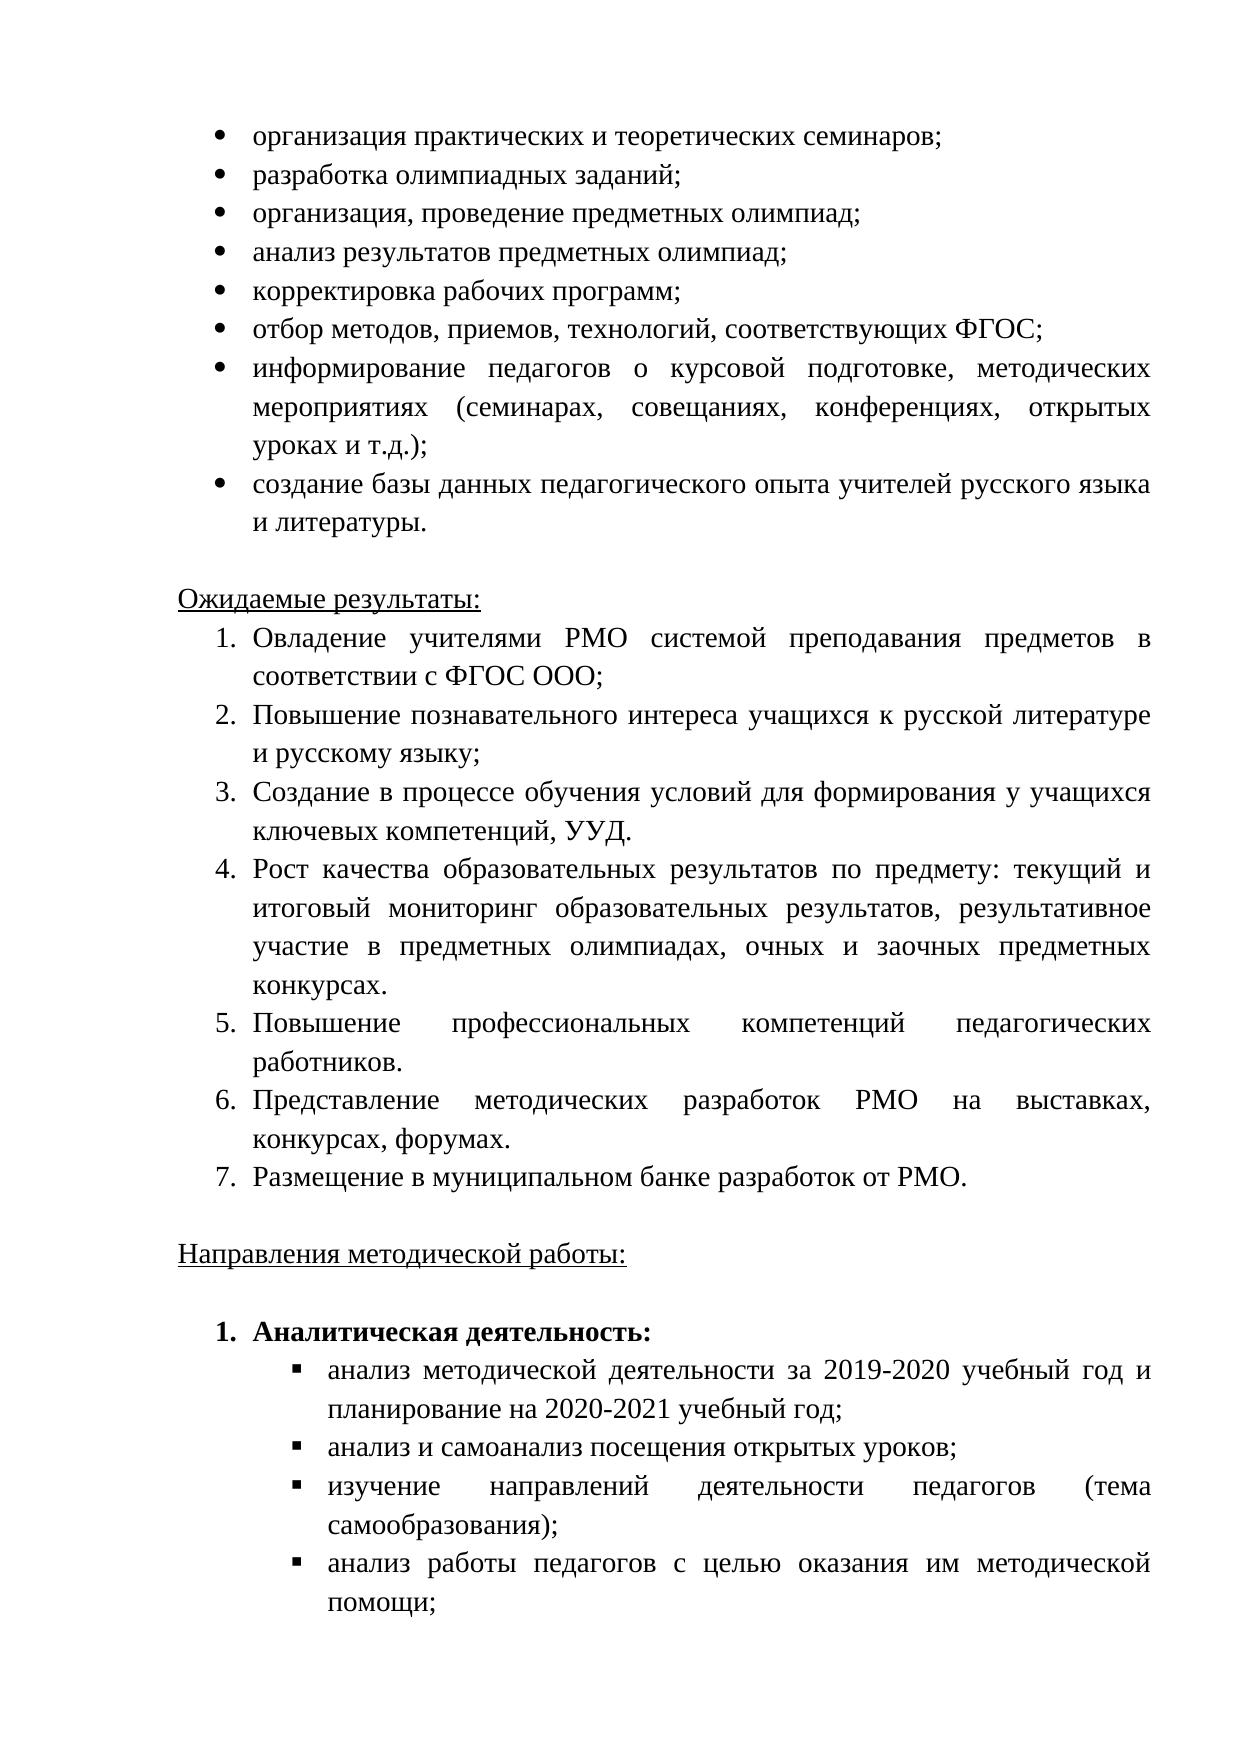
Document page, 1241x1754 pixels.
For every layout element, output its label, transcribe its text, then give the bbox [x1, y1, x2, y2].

list Размещение в муниципальном банке разработок от РМО. [215, 1159, 1152, 1193]
list Повышение познавательного интереса учащихся к русской литературе и русскому языку; [215, 697, 1152, 769]
list Аналитическая деятельность: [215, 1314, 1152, 1347]
list Повышение профессиональных компетенций педагогических работников. [215, 1005, 1152, 1077]
list анализ и самоанализ посещения открытых уроков; [290, 1429, 1152, 1463]
list корректировка рабочих программ; [215, 273, 1152, 306]
list анализ методической деятельности за 2019-2020 учебный год и планирование на 2020-2021 учебный год; [290, 1352, 1152, 1424]
list Создание в процессе обучения условий для формирования у учащихся ключевых компетенций, УУД. [215, 774, 1152, 846]
list информирование педагогов о курсовой подготовке, методических мероприятиях (семинарах, совещаниях, конференциях, открытых уроках и т.д.); [215, 350, 1152, 461]
text Направления методической работы: [177, 1237, 1152, 1270]
list анализ результатов предметных олимпиад; [215, 234, 1152, 268]
list отбор методов, приемов, технологий, соответствующих ФГОС; [215, 311, 1152, 345]
list организация, проведение предметных олимпиад; [215, 195, 1152, 229]
list организация практических и теоретических семинаров; [215, 118, 1152, 152]
list создание базы данных педагогического опыта учителей русского языка и литературы. [215, 466, 1152, 538]
text Ожидаемые результаты: [177, 581, 1152, 615]
list Представление методических разработок РМО на выставках, конкурсах, форумах. [215, 1082, 1152, 1154]
list разработка олимпиадных заданий; [215, 157, 1152, 190]
list Овладение учителями РМО системой преподавания предметов в соответствии с ФГОС ООО; [215, 620, 1152, 692]
list Рост качества образовательных результатов по предмету: текущий и итоговый мониторинг образовательных результатов, результативное участие в предметных олимпиадах, очных и заочных предметных конкурсах. [215, 851, 1152, 1000]
list изучение направлений деятельности педагогов (тема самообразования); [290, 1468, 1152, 1540]
list анализ работы педагогов с целью оказания им методической помощи; [290, 1545, 1152, 1617]
